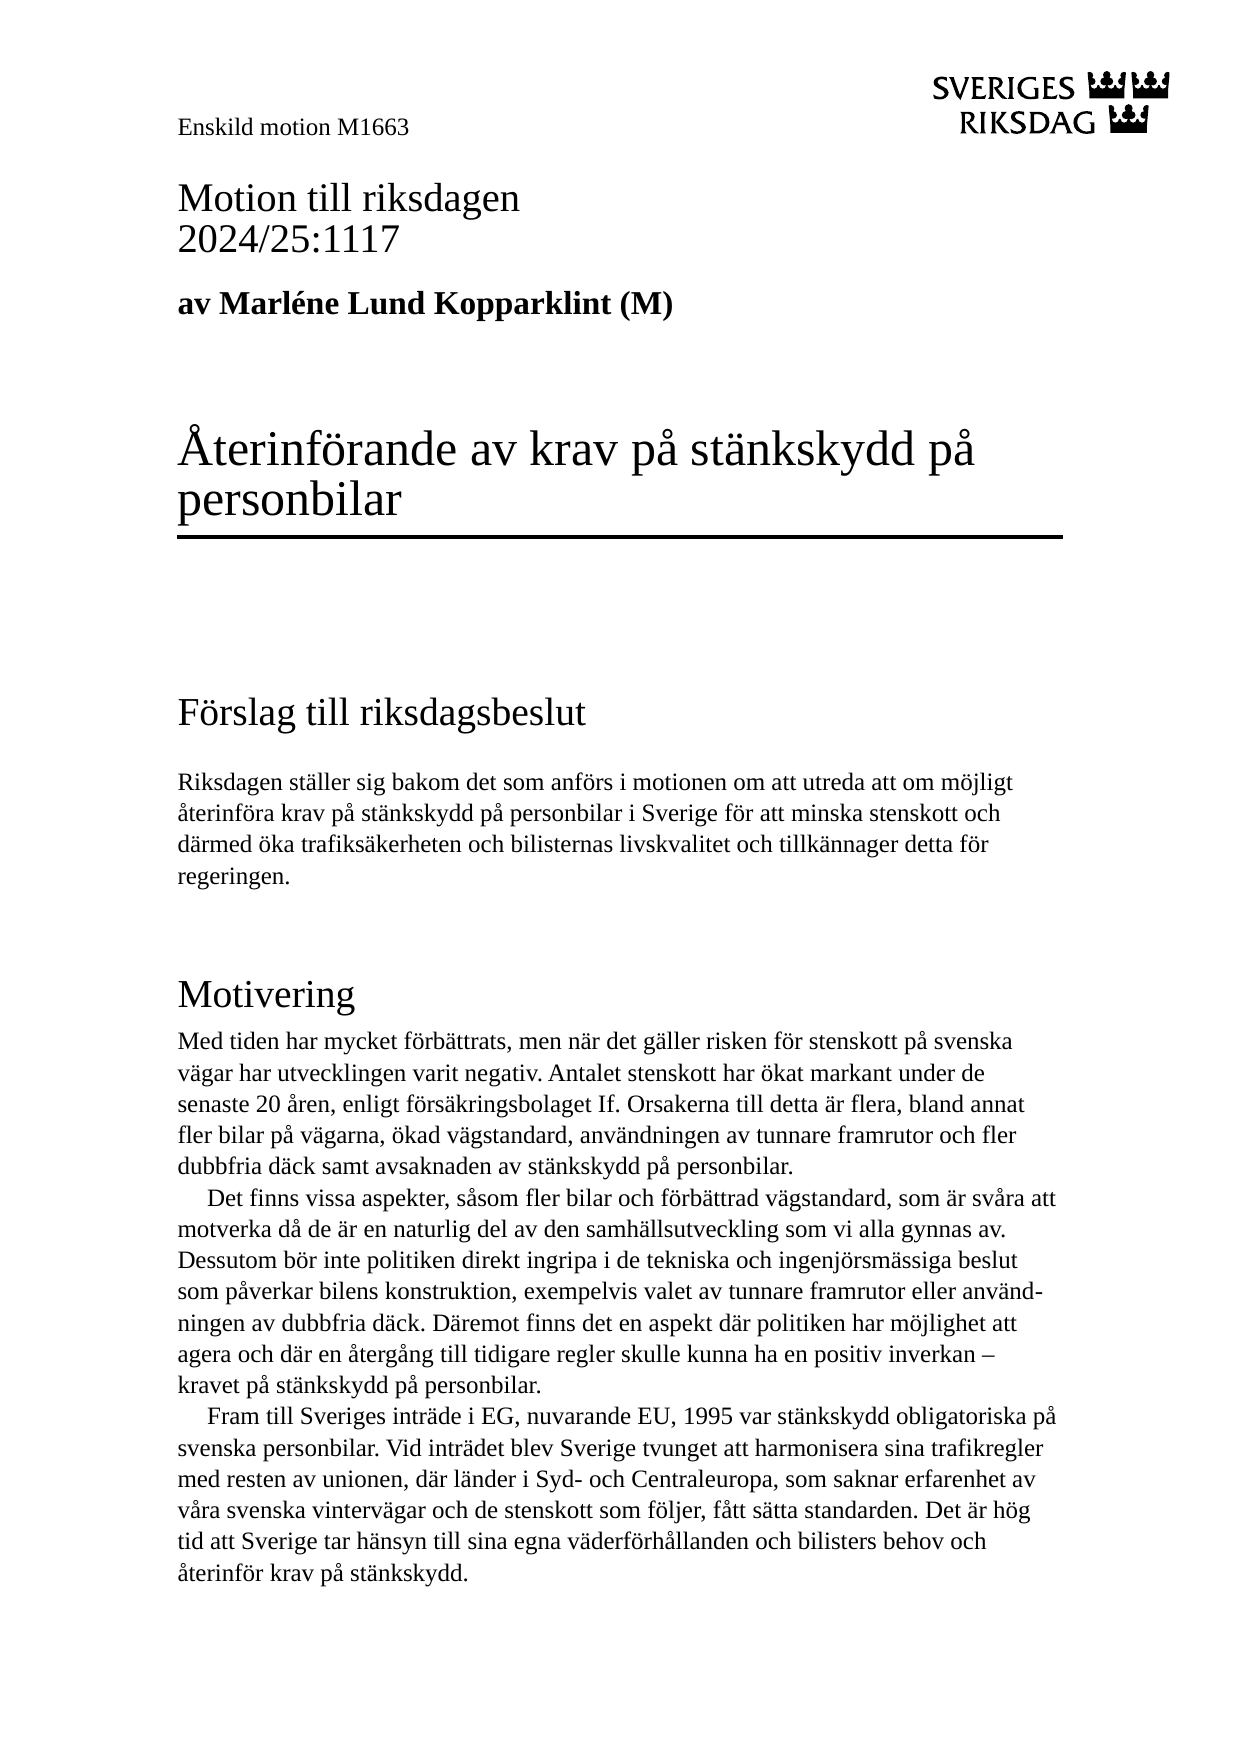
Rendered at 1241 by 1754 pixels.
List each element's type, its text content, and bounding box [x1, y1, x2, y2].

text Fram till Sveriges inträde i EG, nuvarande EU, 1995 var stänkskydd obligatoriska på svenska personbilar. Vid inträdet blev Sverige tvunget att harmonisera sina trafikregler med resten av unionen, där länder i Syd- och Centraleuropa, som saknar erfarenhet av våra svenska vintervägar och de stenskott som följer, fått sätta standarden. Det är hög tid att Sverige tar hänsyn till sina egna väderförhållanden och bilisters behov och återinför krav på stänkskydd. [177, 1399, 1063, 1586]
text Det finns vissa aspekter, såsom fler bilar och förbättrad vägstandard, som är svåra att motverka då de är en naturlig del av den samhällsutveckling som vi alla gynnas av. Dessutom bör inte politiken direkt ingripa i de tekniska och ingenjörsmässiga beslut som påverkar bilens konstruktion, exempelvis valet av tunnare framrutor eller användningen av dubbfria däck. Däremot finns det en aspekt där politiken har möjlighet att agera och där en återgång till tidigare regler skulle kunna ha en positiv inverkan – kravet på stänkskydd på personbilar. [177, 1180, 1063, 1399]
text Med tiden har mycket förbättrats, men när det gäller risken för stenskott på svenska vägar har utvecklingen varit negativ. Antalet stenskott har ökat markant under de senaste 20 åren, enligt försäkringsbolaget If. Orsakerna till detta är flera, bland annat fler bilar på vägarna, ökad vägstandard, användningen av tunnare framrutor och fler dubbfria däck samt avsaknaden av stänkskydd på personbilar. [177, 1024, 1063, 1180]
